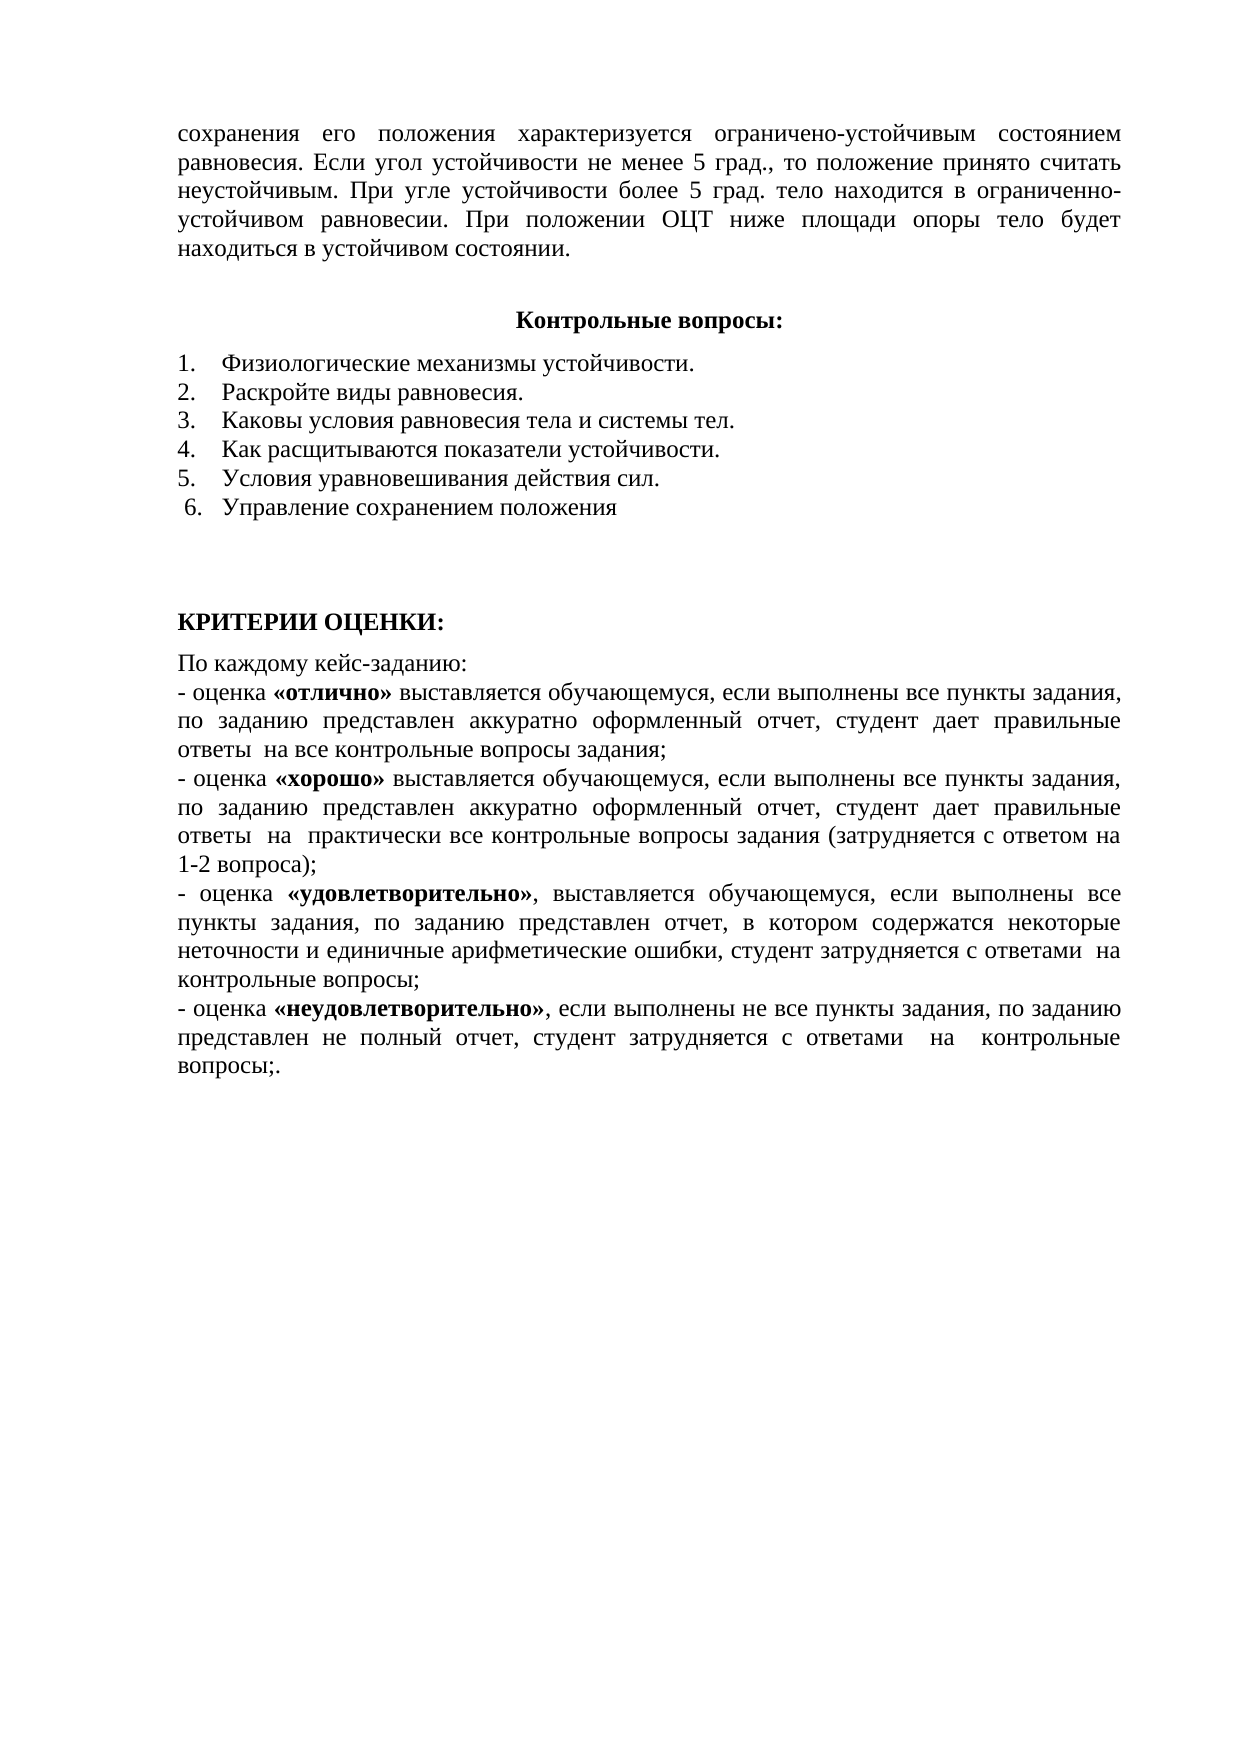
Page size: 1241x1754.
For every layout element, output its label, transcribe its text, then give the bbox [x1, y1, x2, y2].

list Физиологические механизмы устойчивости. [177, 348, 1122, 377]
list Каковы условия равновесия тела и системы тел. [177, 406, 1122, 434]
text Контрольные вопросы: [177, 305, 1122, 334]
list Управление сохранением положения [184, 492, 1122, 521]
text - оценка «хорошо» выставляется обучающемуся, если выполнены все пункты задания, по заданию представлен аккуратно оформленный отчет, студент дает правильные ответы на практически все контрольные вопросы задания (затрудняется с ответом на 1-2 вопроса); [177, 763, 1122, 878]
text КРИТЕРИИ ОЦЕНКИ: [177, 607, 1122, 636]
text - оценка «отлично» выставляется обучающемуся, если выполнены все пункты задания, по заданию представлен аккуратно оформленный отчет, студент дает правильные ответы на все контрольные вопросы задания; [177, 677, 1122, 763]
text - оценка «неудовлетворительно», если выполнены не все пункты задания, по заданию представлен не полный отчет, студент затрудняется с ответами на контрольные вопросы;. [177, 993, 1122, 1079]
text - оценка «удовлетворительно», выставляется обучающемуся, если выполнены все пункты задания, по заданию представлен отчет, в котором содержатся некоторые неточности и единичные арифметические ошибки, студент затрудняется с ответами на контрольные вопросы; [177, 878, 1122, 993]
text По каждому кейс-заданию: [177, 648, 1122, 677]
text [177, 118, 1122, 262]
list Условия уравновешивания действия сил. [177, 463, 1122, 492]
list Раскройте виды равновесия. [177, 377, 1122, 406]
list Как расщитываются показатели устойчивости. [177, 434, 1122, 463]
